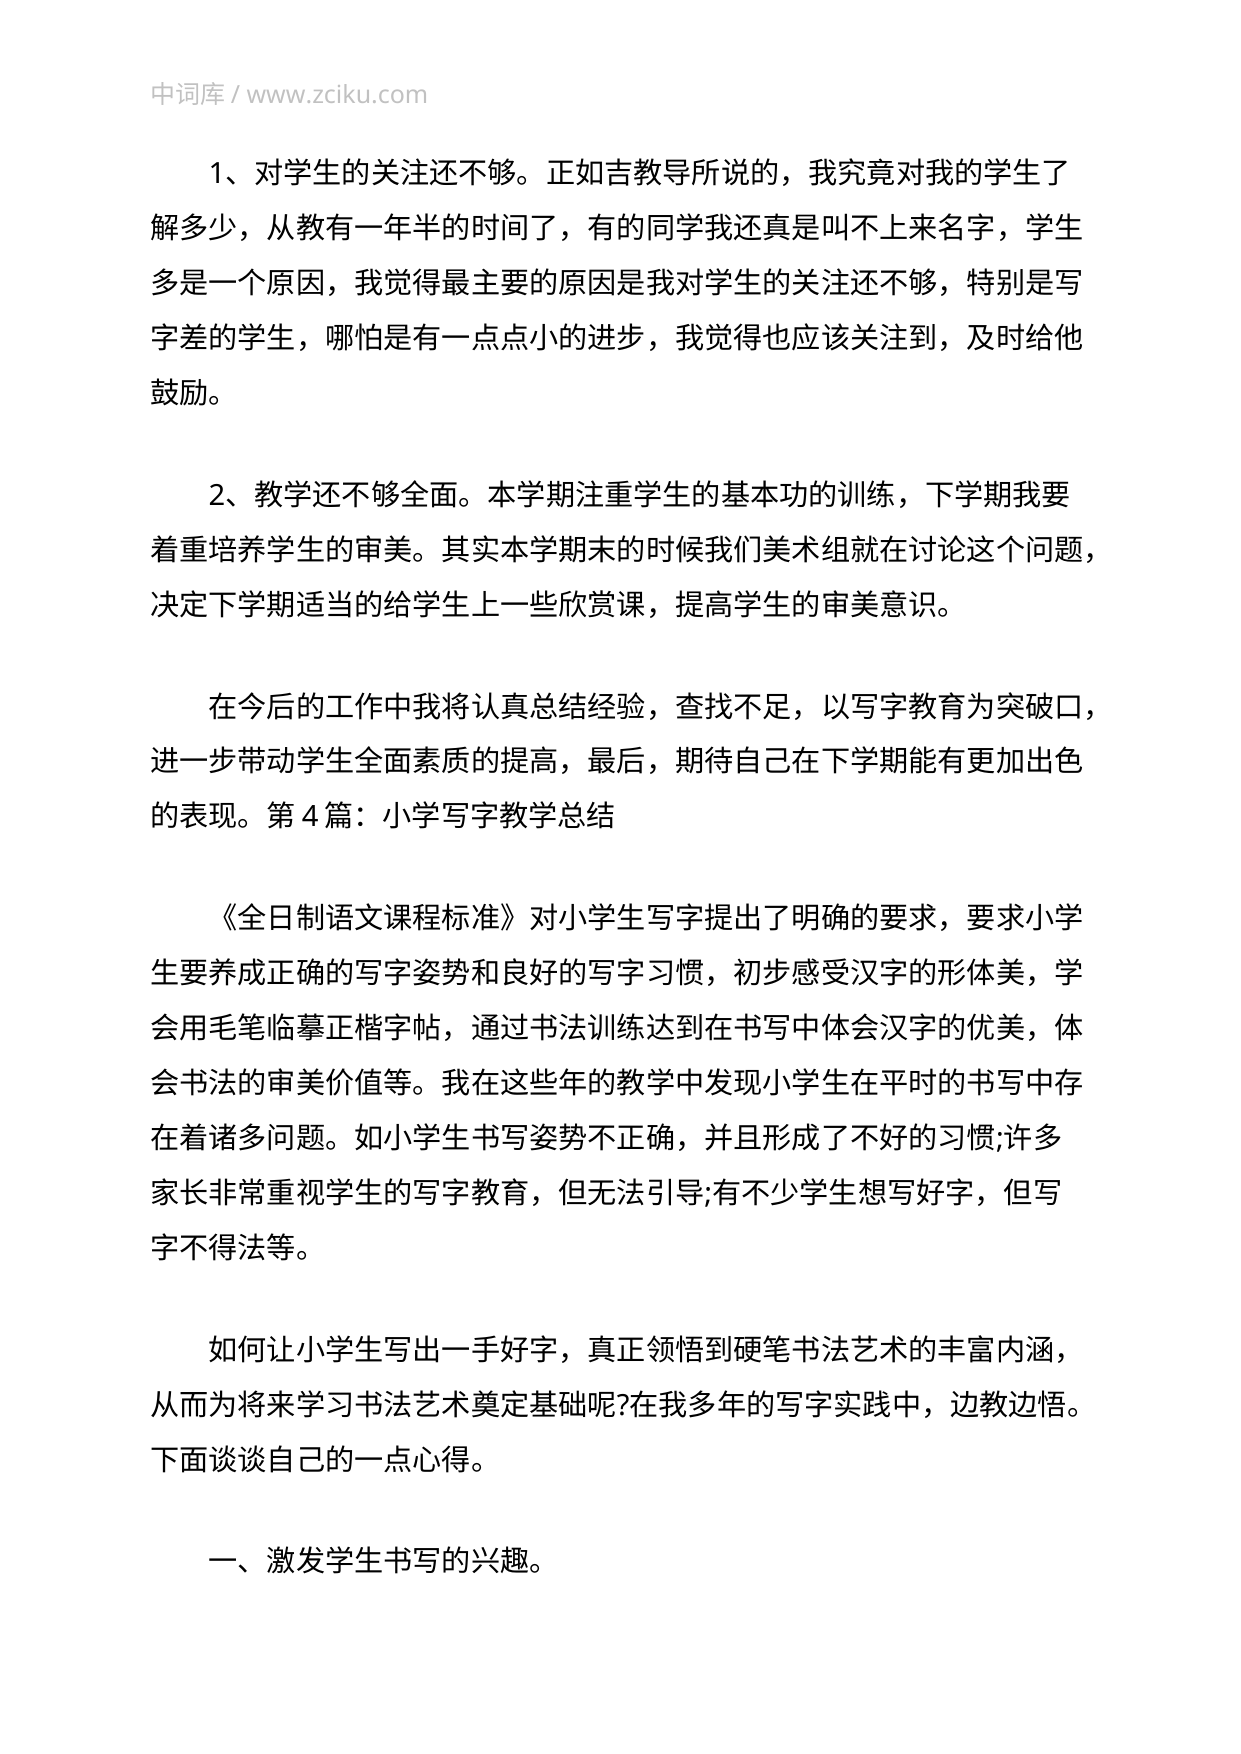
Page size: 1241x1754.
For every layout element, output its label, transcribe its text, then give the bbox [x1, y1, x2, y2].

text 1、对学生的关注还不够。正如吉教导所说的，我究竟对我的学生了解多少，从教有一年半的时间了，有的同学我还真是叫不上来名字，学生多是一个原因，我觉得最主要的原因是我对学生的关注还不够，特别是写字差的学生，哪怕是有一点点小的进步，我觉得也应该关注到，及时给他鼓励。 [150, 150, 1090, 412]
text 2、教学还不够全面。本学期注重学生的基本功的训练，下学期我要着重培养学生的审美。其实本学期末的时候我们美术组就在讨论这个问题，决定下学期适当的给学生上一些欣赏课，提高学生的审美意识。 [150, 471, 1090, 624]
text 如何让小学生写出一手好字，真正领悟到硬笔书法艺术的丰富内涵，从而为将来学习书法艺术奠定基础呢?在我多年的写字实践中，边教边悟。下面谈谈自己的一点心得。 [150, 1326, 1090, 1478]
text 《全日制语文课程标准》对小学生写字提出了明确的要求，要求小学生要养成正确的写字姿势和良好的写字习惯，初步感受汉字的形体美，学会用毛笔临摹正楷字帖，通过书法训练达到在书写中体会汉字的优美，体会书法的审美价值等。我在这些年的教学中发现小学生在平时的书写中存在着诸多问题。如小学生书写姿势不正确，并且形成了不好的习惯;许多家长非常重视学生的写字教育，但无法引导;有不少学生想写好字，但写字不得法等。 [150, 895, 1090, 1267]
text 一、激发学生书写的兴趣。 [150, 1538, 1090, 1580]
text 在今后的工作中我将认真总结经验，查找不足，以写字教育为突破口，进一步带动学生全面素质的提高，最后，期待自己在下学期能有更加出色的表现。第4篇：小学写字教学总结 [150, 683, 1090, 835]
